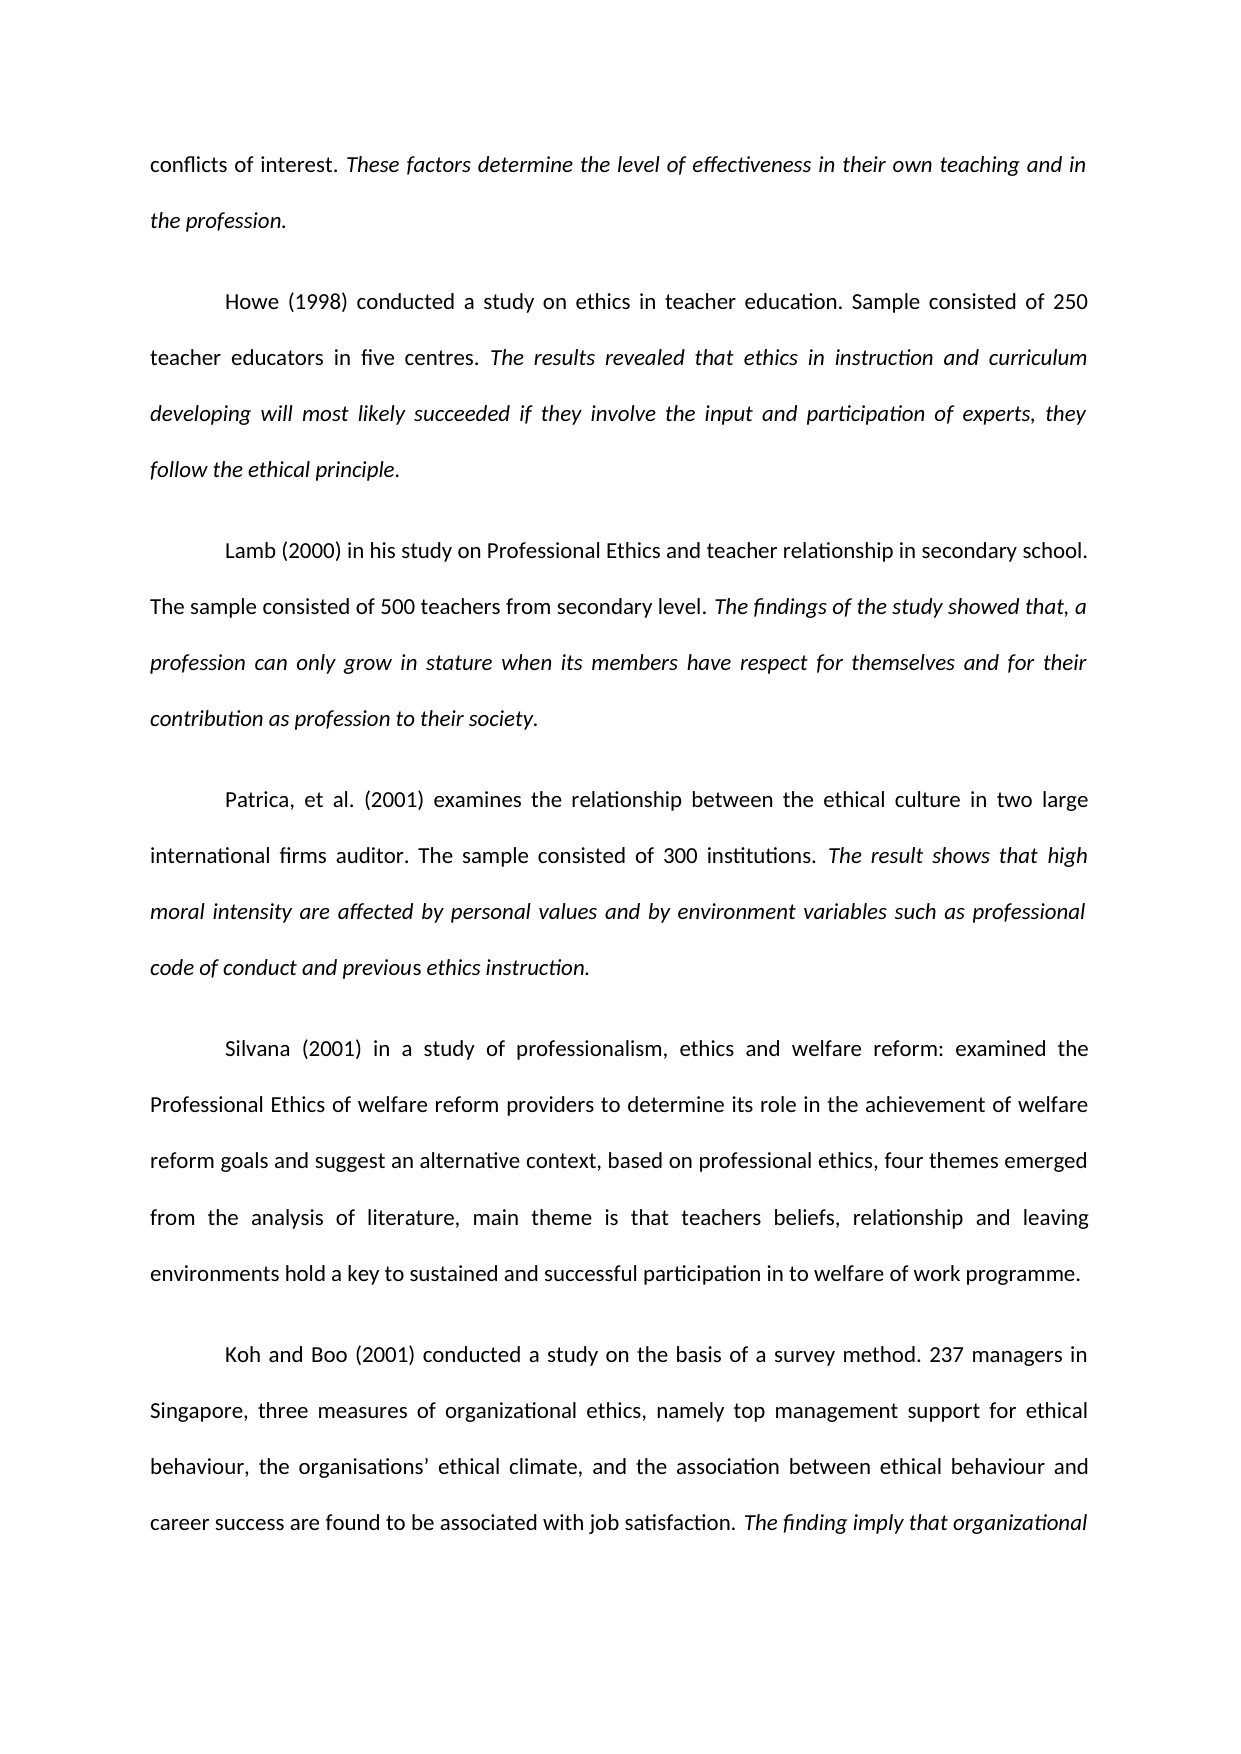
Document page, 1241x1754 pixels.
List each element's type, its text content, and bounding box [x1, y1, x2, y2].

text Lamb (2000) in his study on Professional Ethics and teacher relationship in secondary school. The sample consisted of 500 teachers from secondary level. The findings of the study showed that, a profession can only grow in stature when its members have respect for themselves and for their contribution as profession to their society. [150, 536, 1090, 732]
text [150, 150, 1090, 234]
text Silvana (2001) in a study of professionalism, ethics and welfare reform: examined the Professional Ethics of welfare reform providers to determine its role in the achievement of welfare reform goals and suggest an alternative context, based on professional ethics, four themes emerged from the analysis of literature, main theme is that teachers beliefs, relationship and leaving environments hold a key to sustained and successful participation in to welfare of work programme. [150, 1034, 1090, 1287]
text Howe (1998) conducted a study on ethics in teacher education. Sample consisted of 250 teacher educators in five centres. The results revealed that ethics in instruction and curriculum developing will most likely succeeded if they involve the input and participation of experts, they follow the ethical principle. [150, 287, 1090, 483]
text Patrica, et al. (2001) examines the relationship between the ethical culture in two large international firms auditor. The sample consisted of 300 institutions. The result shows that high moral intensity are affected by personal values and by environment variables such as professional code of conduct and previous ethics instruction. [150, 785, 1090, 982]
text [150, 1340, 1090, 1536]
